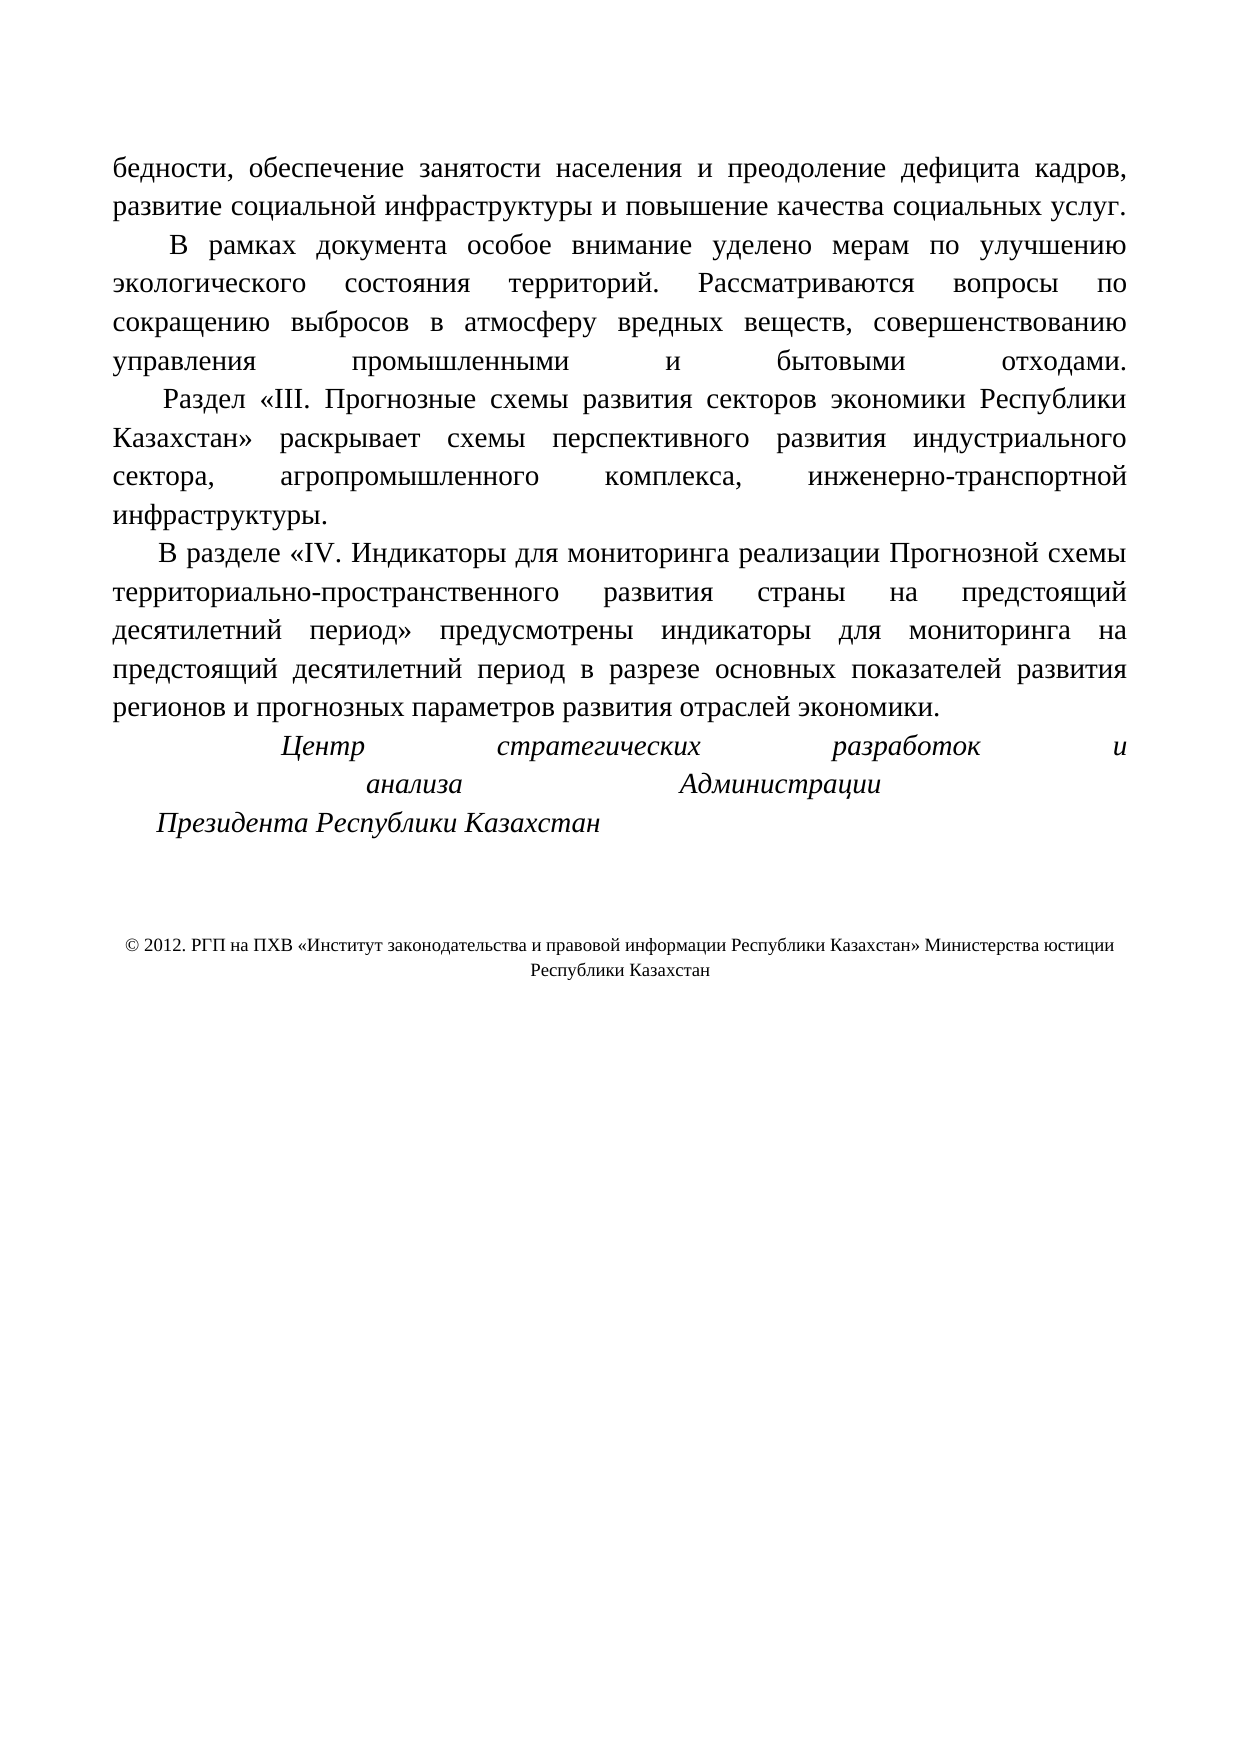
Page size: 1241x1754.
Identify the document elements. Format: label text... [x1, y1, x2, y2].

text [112, 150, 1128, 723]
text Центр стратегических разработок и анализа Администрации Президента Республики Казахстан [112, 728, 1128, 839]
text © 2012. РГП на ПХВ «Институт законодательства и правовой информации Республики Казахстан» Министерства юстиции Республики Казахстан [112, 934, 1128, 981]
